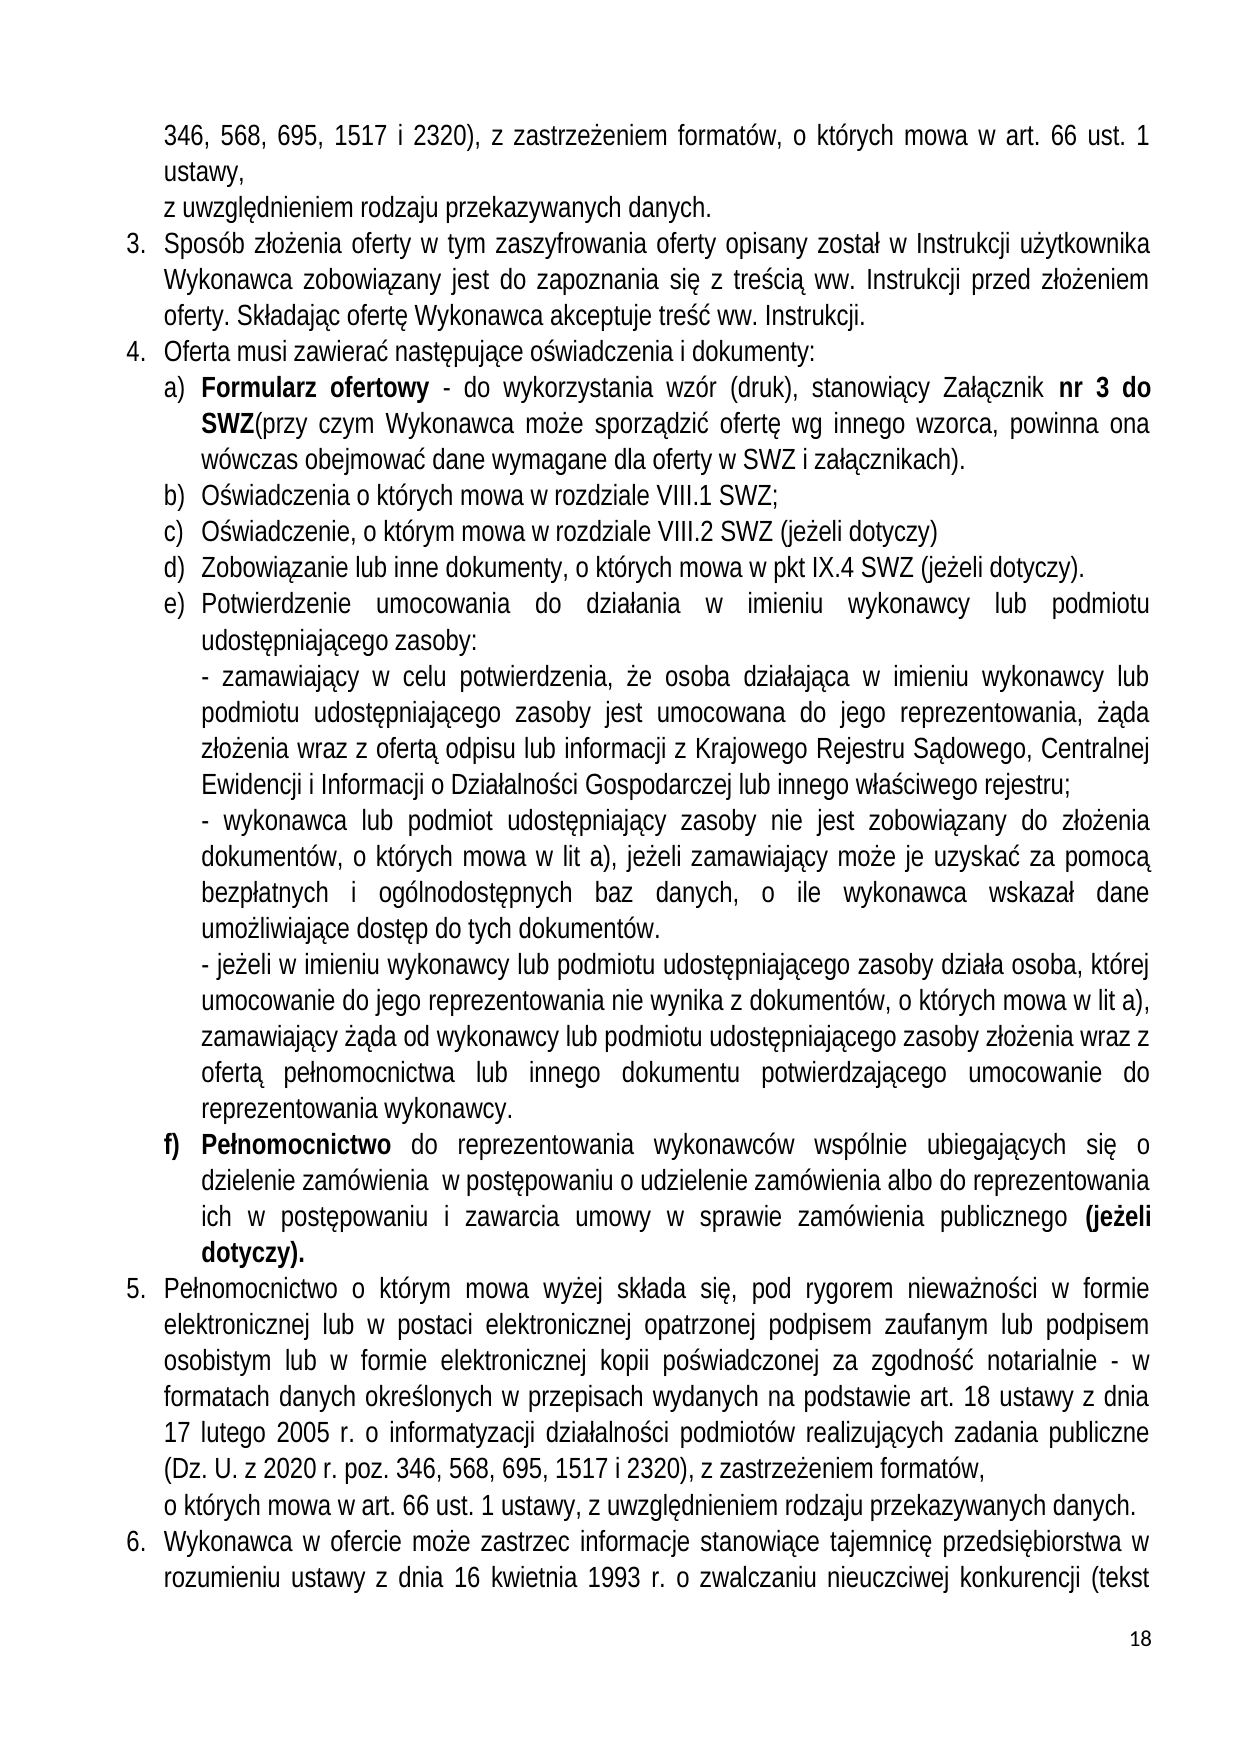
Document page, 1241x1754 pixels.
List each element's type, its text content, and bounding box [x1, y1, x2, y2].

list Pełnomocnictwo do reprezentowania wykonawców wspólnie ubiegających się o dzielenie zamówienia w postępowaniu o udzielenie zamówienia albo do reprezentowania ich w postępowaniu i zawarcia umowy w sprawie zamówienia publicznego (jeżeli dotyczy). [164, 1127, 1152, 1269]
list - wykonawca lub podmiot udostępniający zasoby nie jest zobowiązany do złożenia dokumentów, o których mowa w lit a), jeżeli zamawiający może je uzyskać za pomocą bezpłatnych i ogólnodostępnych baz danych, o ile wykonawca wskazał dane umożliwiające dostęp do tych dokumentów. [201, 803, 1152, 944]
list - jeżeli w imieniu wykonawcy lub podmiotu udostępniającego zasoby działa osoba, której umocowanie do jego reprezentowania nie wynika z dokumentów, o których mowa w lit a), zamawiający żąda od wykonawcy lub podmiotu udostępniającego zasoby złożenia wraz z ofertą pełnomocnictwa lub innego dokumentu potwierdzającego umocowanie do reprezentowania wykonawcy. [201, 947, 1152, 1125]
list Oświadczenia o których mowa w rozdziale VIII.1 SWZ; [164, 478, 1152, 512]
list Formularz ofertowy - do wykorzystania wzór (druk), stanowiący Załącznik nr 3 do SWZ(przy czym Wykonawca może sporządzić ofertę wg innego wzorca, powinna ona wówczas obejmować dane wymagane dla oferty w SWZ i załącznikach). [164, 370, 1152, 476]
list Oświadczenie, o którym mowa w rozdziale VIII.2 SWZ (jeżeli dotyczy) [164, 514, 1152, 548]
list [126, 118, 1152, 188]
list Potwierdzenie umocowania do działania w imieniu wykonawcy lub podmiotu udostępniającego zasoby: [164, 587, 1152, 656]
list Oferta musi zawierać następujące oświadczenia i dokumenty: [126, 334, 1152, 368]
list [126, 1524, 1152, 1593]
list Pełnomocnictwo o którym mowa wyżej składa się, pod rygorem nieważności w formie elektronicznej lub w postaci elektronicznej opatrzonej podpisem zaufanym lub podpisem osobistym lub w formie elektronicznej kopii poświadczonej za zgodność notarialnie - w formatach danych określonych w przepisach wydanych na podstawie art. 18 ustawy z dnia 17 lutego 2005 r. o informatyzacji działalności podmiotów realizujących zadania publiczne (Dz. U. z 2020 r. poz. 346, 568, 695, 1517 i 2320), z zastrzeżeniem formatów, [126, 1271, 1152, 1485]
list o których mowa w art. 66 ust. 1 ustawy, z uwzględnieniem rodzaju przekazywanych danych. [164, 1488, 1152, 1521]
list z uwzględnieniem rodzaju przekazywanych danych. [164, 190, 1152, 224]
list Zobowiązanie lub inne dokumenty, o których mowa w pkt IX.4 SWZ (jeżeli dotyczy). [164, 551, 1152, 584]
list - zamawiający w celu potwierdzenia, że osoba działająca w imieniu wykonawcy lub podmiotu udostępniającego zasoby jest umocowana do jego reprezentowania, żąda złożenia wraz z ofertą odpisu lub informacji z Krajowego Rejestru Sądowego, Centralnej Ewidencji i Informacji o Działalności Gospodarczej lub innego właściwego rejestru; [201, 659, 1152, 800]
list Sposób złożenia oferty w tym zaszyfrowania oferty opisany został w Instrukcji użytkownika Wykonawca zobowiązany jest do zapoznania się z treścią ww. Instrukcji przed złożeniem oferty. Składając ofertę Wykonawca akceptuje treść ww. Instrukcji. [126, 226, 1152, 332]
